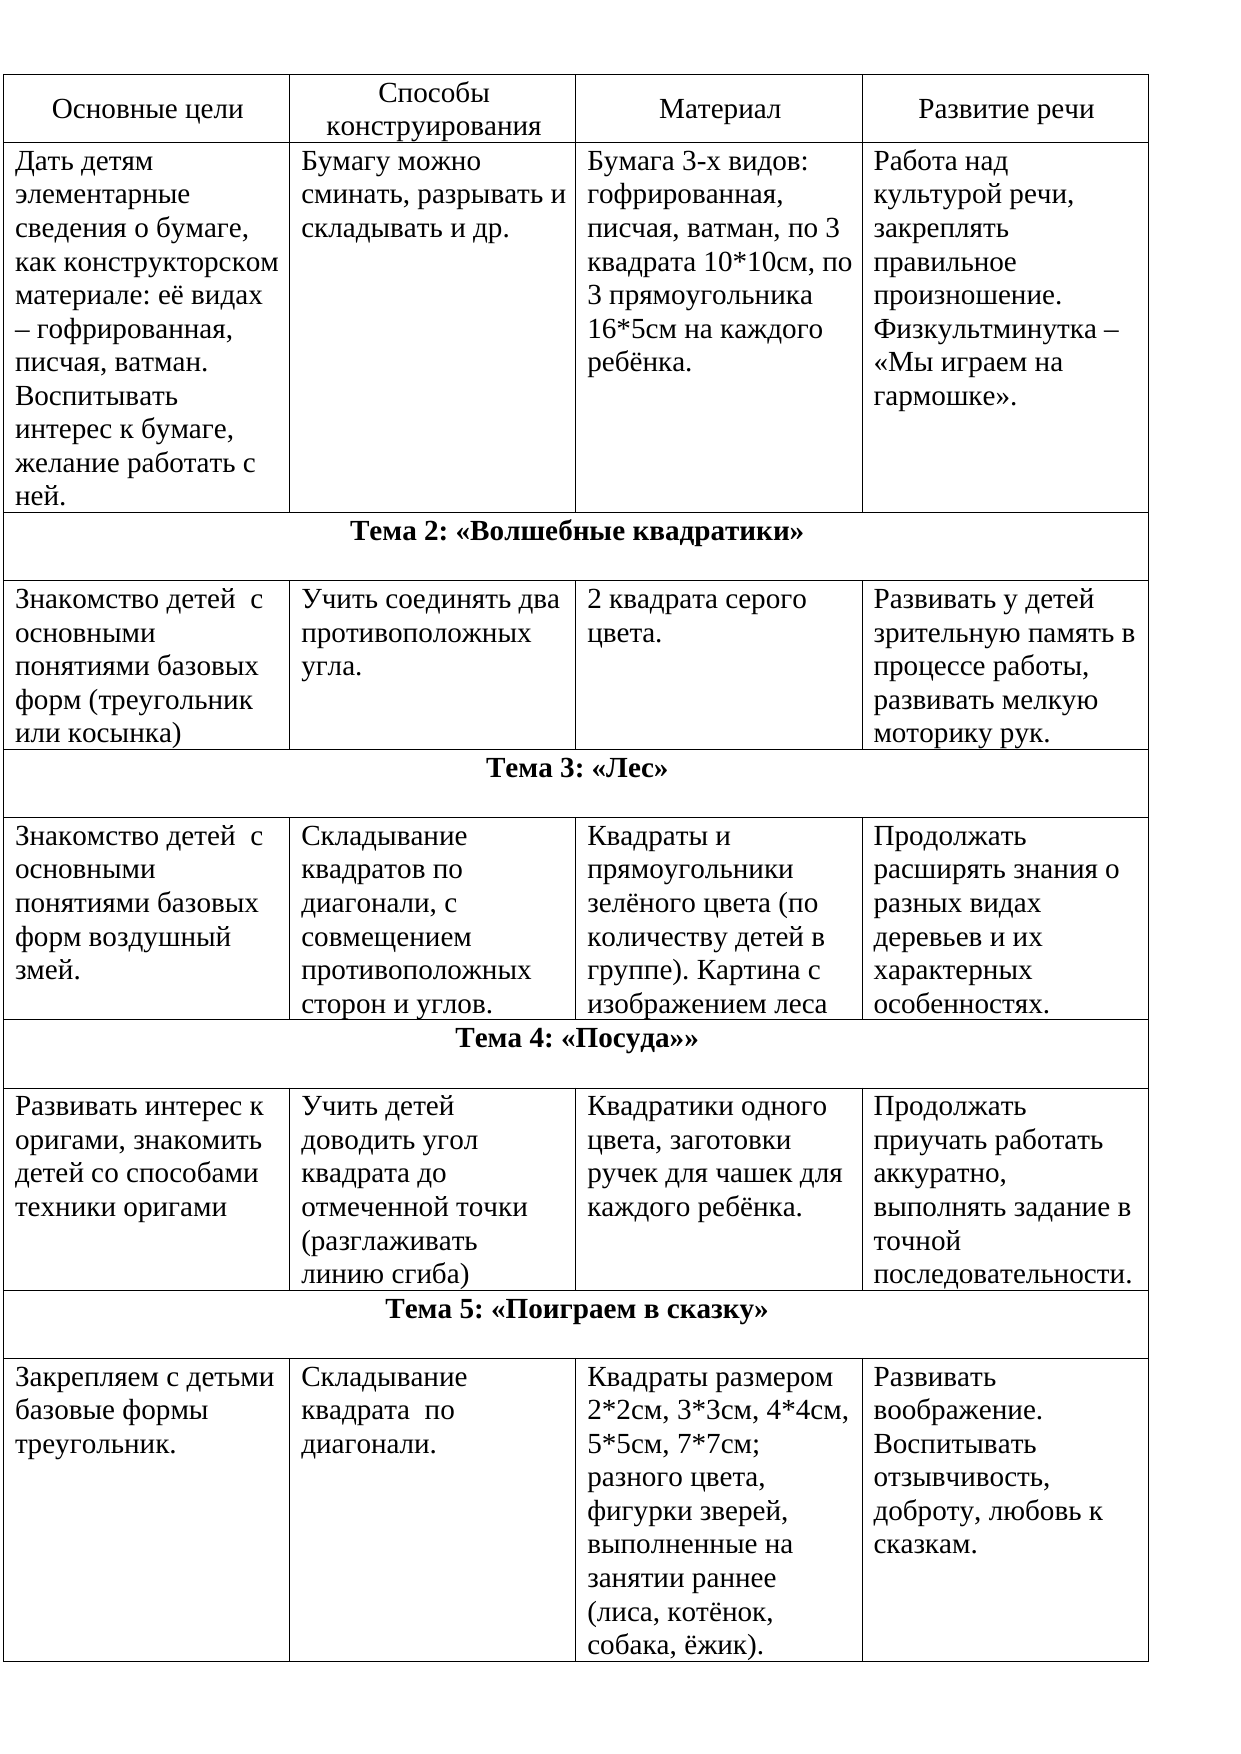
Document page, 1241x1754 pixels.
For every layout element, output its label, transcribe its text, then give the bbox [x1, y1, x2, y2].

table_cell Тема 4: «Посуда»» [4, 1020, 1148, 1087]
table_cell Способы конструирования [290, 75, 575, 142]
table_cell Развивать интерес к оригами, знакомить детей со способами техники оригами [4, 1089, 289, 1290]
table_cell Продолжать приучать работать аккуратно, выполнять задание в точной последовательности. [863, 1089, 1148, 1290]
table_cell Тема 5: «Поиграем в сказку» [4, 1291, 1148, 1358]
table_cell Складывание квадрата по диагонали. [290, 1359, 575, 1661]
table_cell Развивать воображение. Воспитывать отзывчивость, доброту, любовь к сказкам. [863, 1359, 1148, 1661]
table_cell Знакомство детей с основными понятиями базовых форм воздушный змей. [4, 818, 289, 1019]
table_cell Развитие речи [863, 75, 1148, 142]
table_cell Квадратики одного цвета, заготовки ручек для чашек для каждого ребёнка. [576, 1089, 862, 1290]
table_cell Тема 3: «Лес» [4, 750, 1148, 817]
table_cell Учить детей доводить угол квадрата до отмеченной точки (разглаживать линию сгиба) [290, 1089, 575, 1290]
table_cell Работа над культурой речи, закреплять правильное произношение. Физкультминутка – «Мы играем на гармошке». [863, 143, 1148, 512]
table_cell Квадраты и прямоугольники зелёного цвета (по количеству детей в группе). Картина с изображением леса [576, 818, 862, 1019]
table_cell Материал [576, 75, 862, 142]
table_cell Продолжать расширять знания о разных видах деревьев и их характерных особенностях. [863, 818, 1148, 1019]
table_cell Бумага 3-х видов: гофрированная, писчая, ватман, по 3 квадрата 10*10см, по 3 прямоугольника 16*5см на каждого ребёнка. [576, 143, 862, 512]
table_cell 2 квадрата серого цвета. [576, 581, 862, 749]
table_cell Бумагу можно сминать, разрывать и складывать и др. [290, 143, 575, 512]
table_cell Развивать у детей зрительную память в процессе работы, развивать мелкую моторику рук. [863, 581, 1148, 749]
table_cell Дать детям элементарные сведения о бумаге, как конструкторском материале: её видах – гофрированная, писчая, ватман. Воспитывать интерес к бумаге, желание работать с ней. [4, 143, 289, 512]
table_cell Закрепляем с детьми базовые формы треугольник. [4, 1359, 289, 1661]
table_cell Знакомство детей с основными понятиями базовых форм (треугольник или косынка) [4, 581, 289, 749]
table_cell Складывание квадратов по диагонали, с совмещением противоположных сторон и углов. [290, 818, 575, 1019]
table_cell Квадраты размером 2*2см, 3*3см, 4*4см, 5*5см, 7*7см; разного цвета, фигурки зверей, выполненные на занятии раннее (лиса, котёнок, собака, ёжик). [576, 1359, 862, 1661]
table_cell Тема 2: «Волшебные квадратики» [4, 513, 1148, 580]
table_cell Учить соединять два противоположных угла. [290, 581, 575, 749]
table_cell Основные цели [4, 75, 289, 142]
